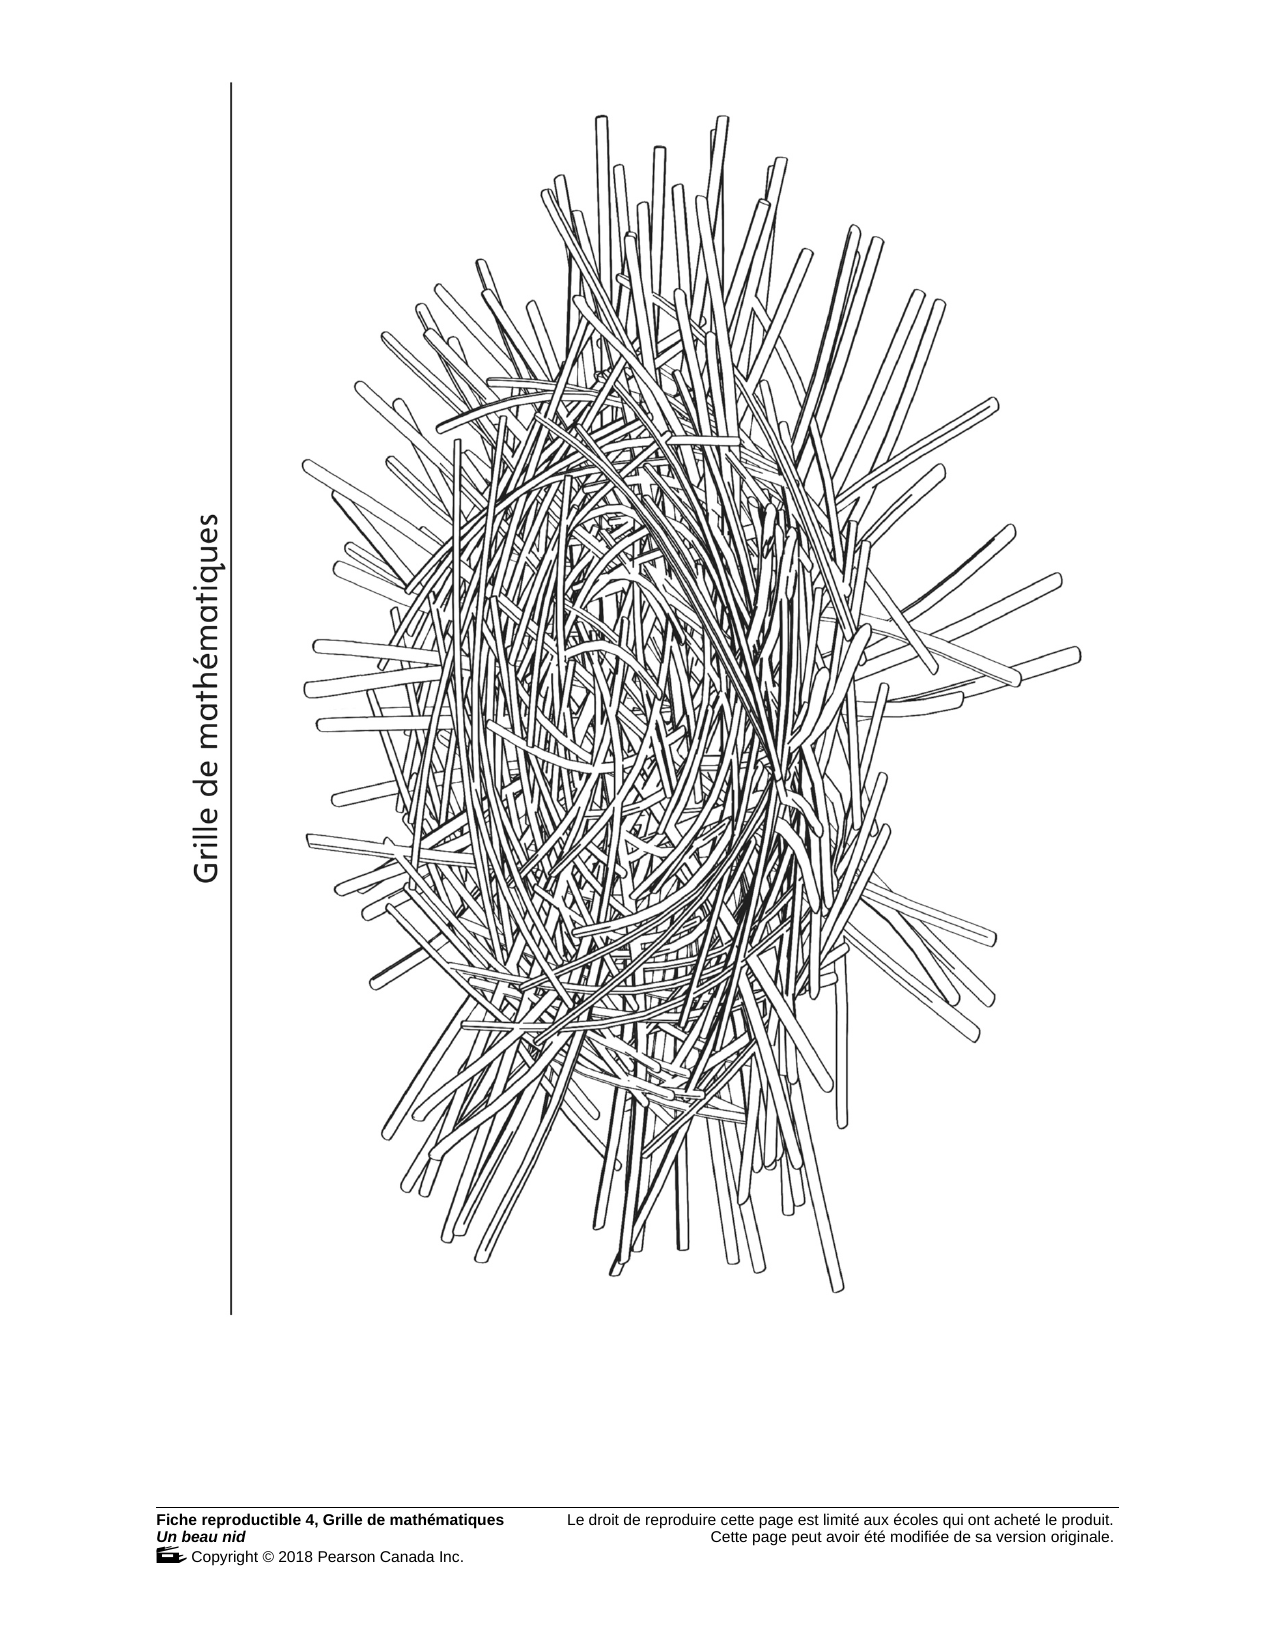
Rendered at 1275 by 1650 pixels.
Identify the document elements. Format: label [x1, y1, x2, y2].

picture [181, 75, 1094, 1327]
picture [156, 1546, 187, 1563]
